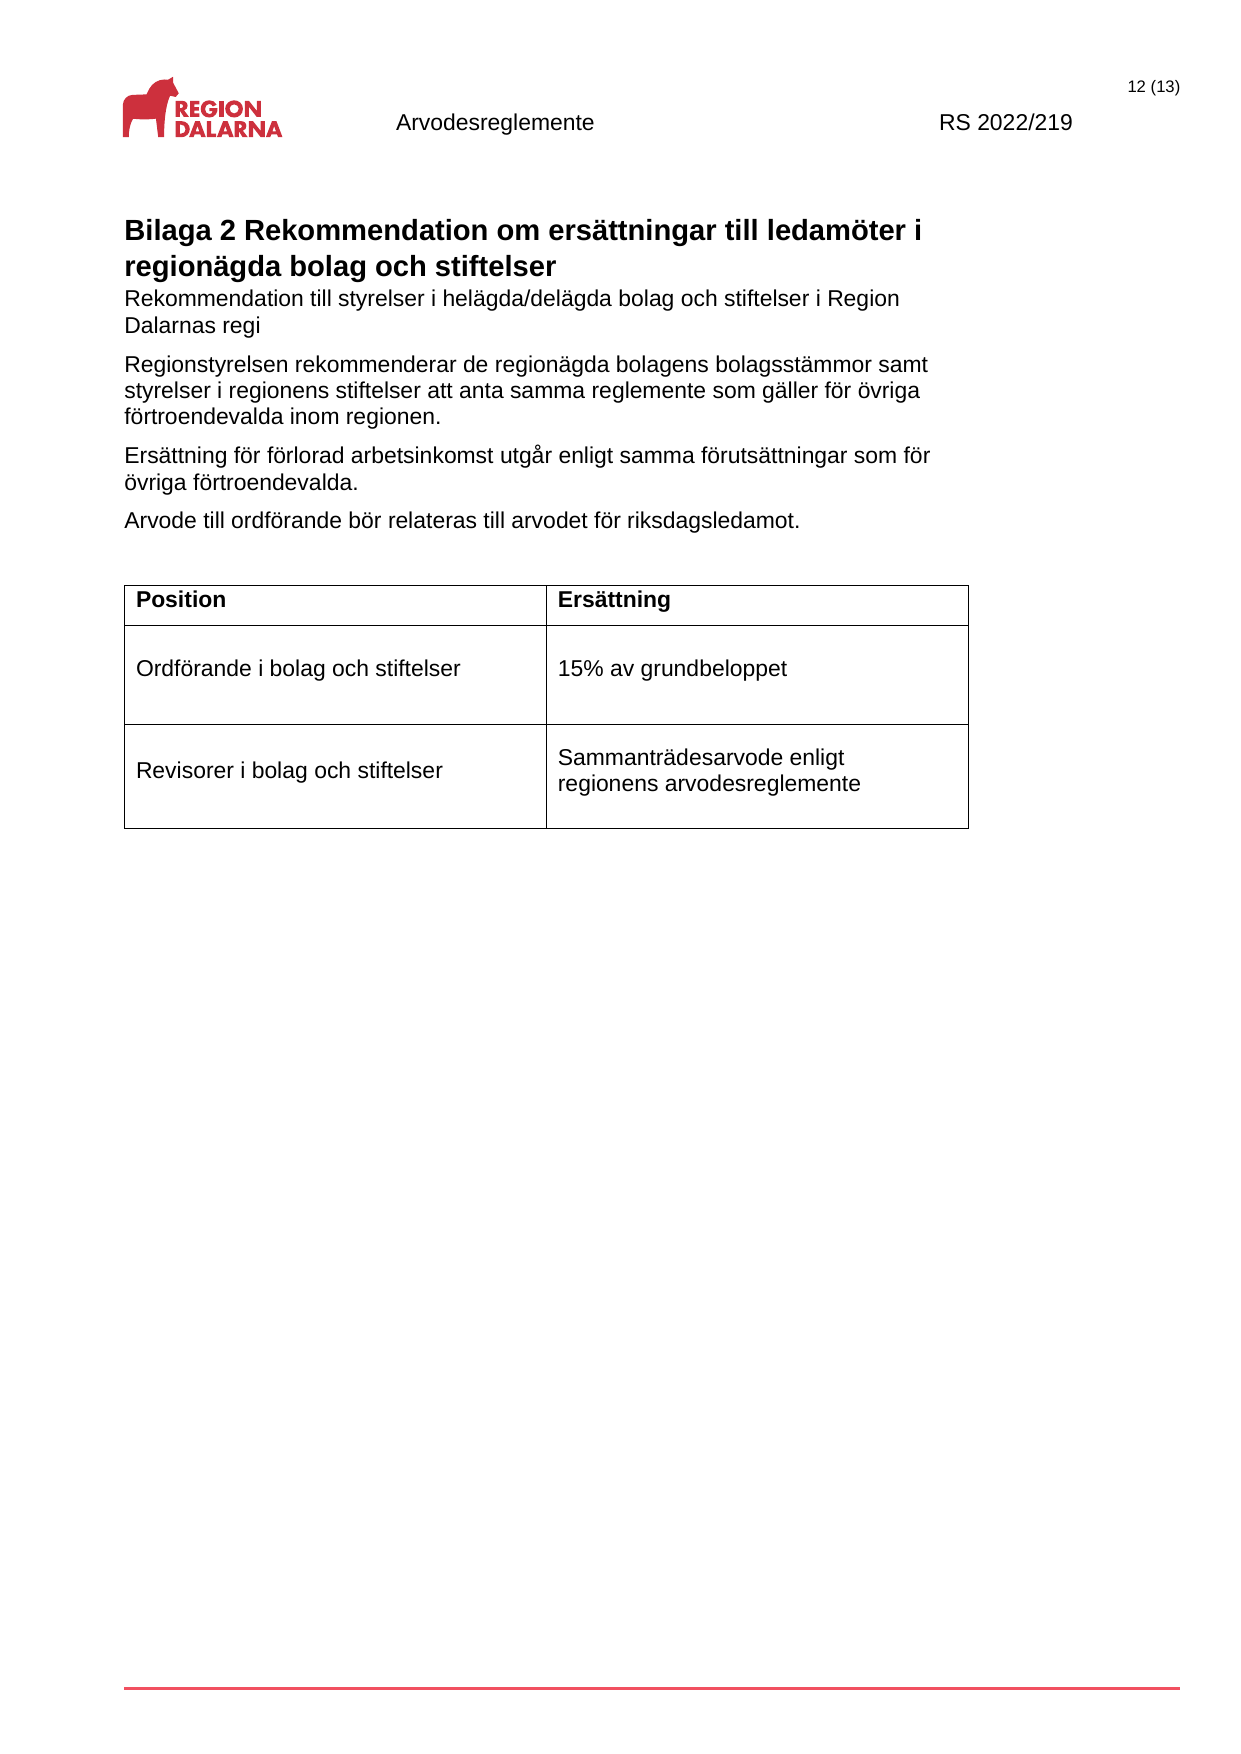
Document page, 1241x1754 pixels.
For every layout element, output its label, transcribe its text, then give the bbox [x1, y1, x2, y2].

subtitle Bilaga 2 Rekommendation om ersättningar till ledamöter i regionägda bolag och stiftelser [124, 213, 1048, 283]
table_header Ersättning [547, 586, 968, 625]
table_cell Sammanträdesarvode enligt regionens arvodesreglemente [547, 725, 968, 828]
text Regionstyrelsen rekommenderar de regionägda bolagens bolagsstämmor samt styrelser i regionens stiftelser att anta samma reglemente som gäller för övriga förtroendevalda inom regionen. [124, 351, 966, 430]
table_header Position [125, 586, 546, 625]
text Arvode till ordförande bör relateras till arvodet för riksdagsledamot. [124, 507, 966, 534]
text Ersättning för förlorad arbetsinkomst utgår enligt samma förutsättningar som för övriga förtroendevalda. [124, 442, 966, 495]
table_cell Ordförande i bolag och stiftelser [125, 626, 546, 724]
text Rekommendation till styrelser i helägda/delägda bolag och stiftelser i Region Dalarnas regi [124, 285, 966, 338]
table_cell Revisorer i bolag och stiftelser [125, 725, 546, 828]
table_cell 15% av grundbeloppet [547, 626, 968, 724]
